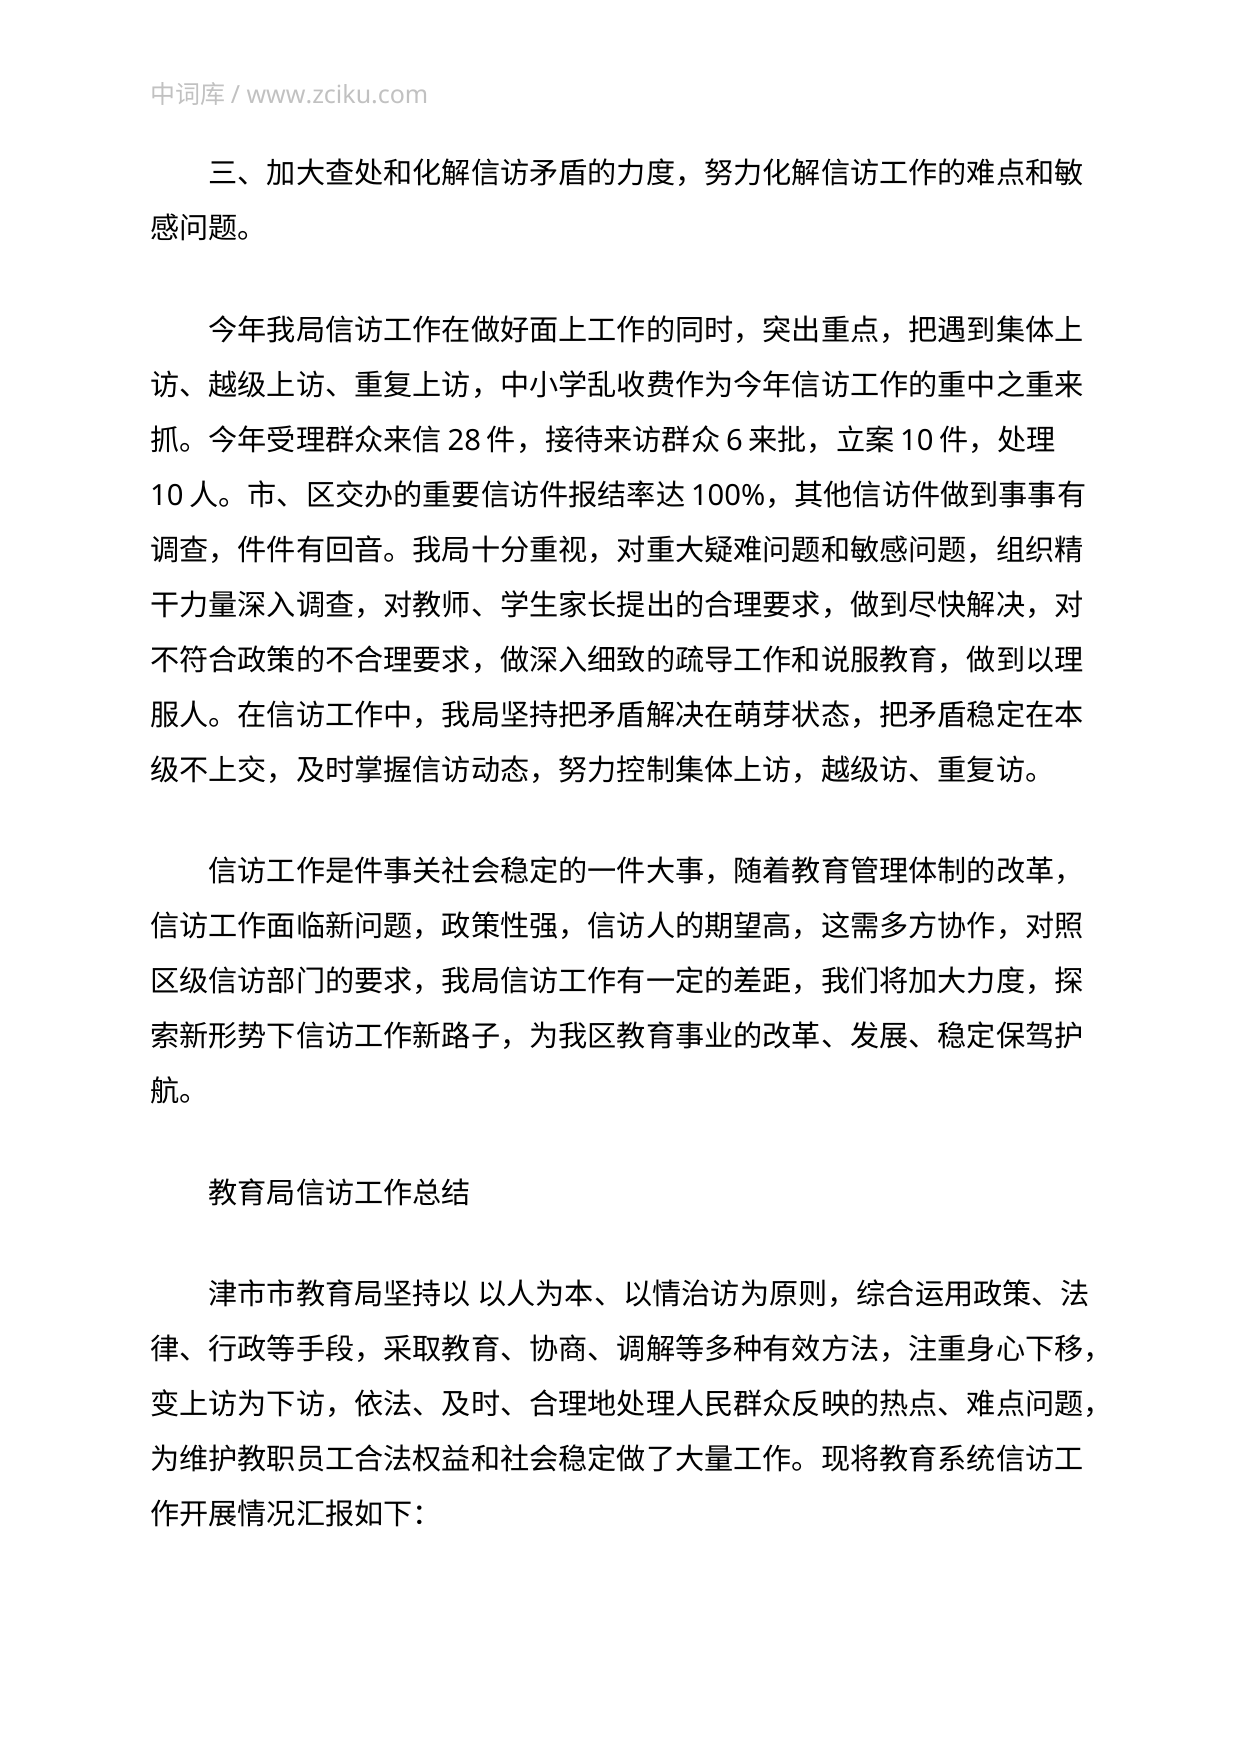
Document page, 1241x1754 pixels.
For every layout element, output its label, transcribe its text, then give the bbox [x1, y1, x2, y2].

text 三、加大查处和化解信访矛盾的力度，努力化解信访工作的难点和敏感问题。 [150, 150, 1090, 247]
text 津市市教育局坚持以 以人为本、以情治访为原则，综合运用政策、法律、行政等手段，采取教育、协商、调解等多种有效方法，注重身心下移，变上访为下访，依法、及时、合理地处理人民群众反映的热点、难点问题，为维护教职员工合法权益和社会稳定做了大量工作。现将教育系统信访工作开展情况汇报如下： [150, 1271, 1090, 1533]
text 教育局信访工作总结 [150, 1169, 1090, 1211]
text 信访工作是件事关社会稳定的一件大事，随着教育管理体制的改革，信访工作面临新问题，政策性强，信访人的期望高，这需多方协作，对照区级信访部门的要求，我局信访工作有一定的差距，我们将加大力度，探索新形势下信访工作新路子，为我区教育事业的改革、发展、稳定保驾护航。 [150, 848, 1090, 1110]
text 今年我局信访工作在做好面上工作的同时，突出重点，把遇到集体上访、越级上访、重复上访，中小学乱收费作为今年信访工作的重中之重来抓。今年受理群众来信28件，接待来访群众6来批，立案10件，处理10人。市、区交办的重要信访件报结率达100%，其他信访件做到事事有调查，件件有回音。我局十分重视，对重大疑难问题和敏感问题，组织精干力量深入调查，对教师、学生家长提出的合理要求，做到尽快解决，对不符合政策的不合理要求，做深入细致的疏导工作和说服教育，做到以理服人。在信访工作中，我局坚持把矛盾解决在萌芽状态，把矛盾稳定在本级不上交，及时掌握信访动态，努力控制集体上访，越级访、重复访。 [150, 307, 1090, 788]
